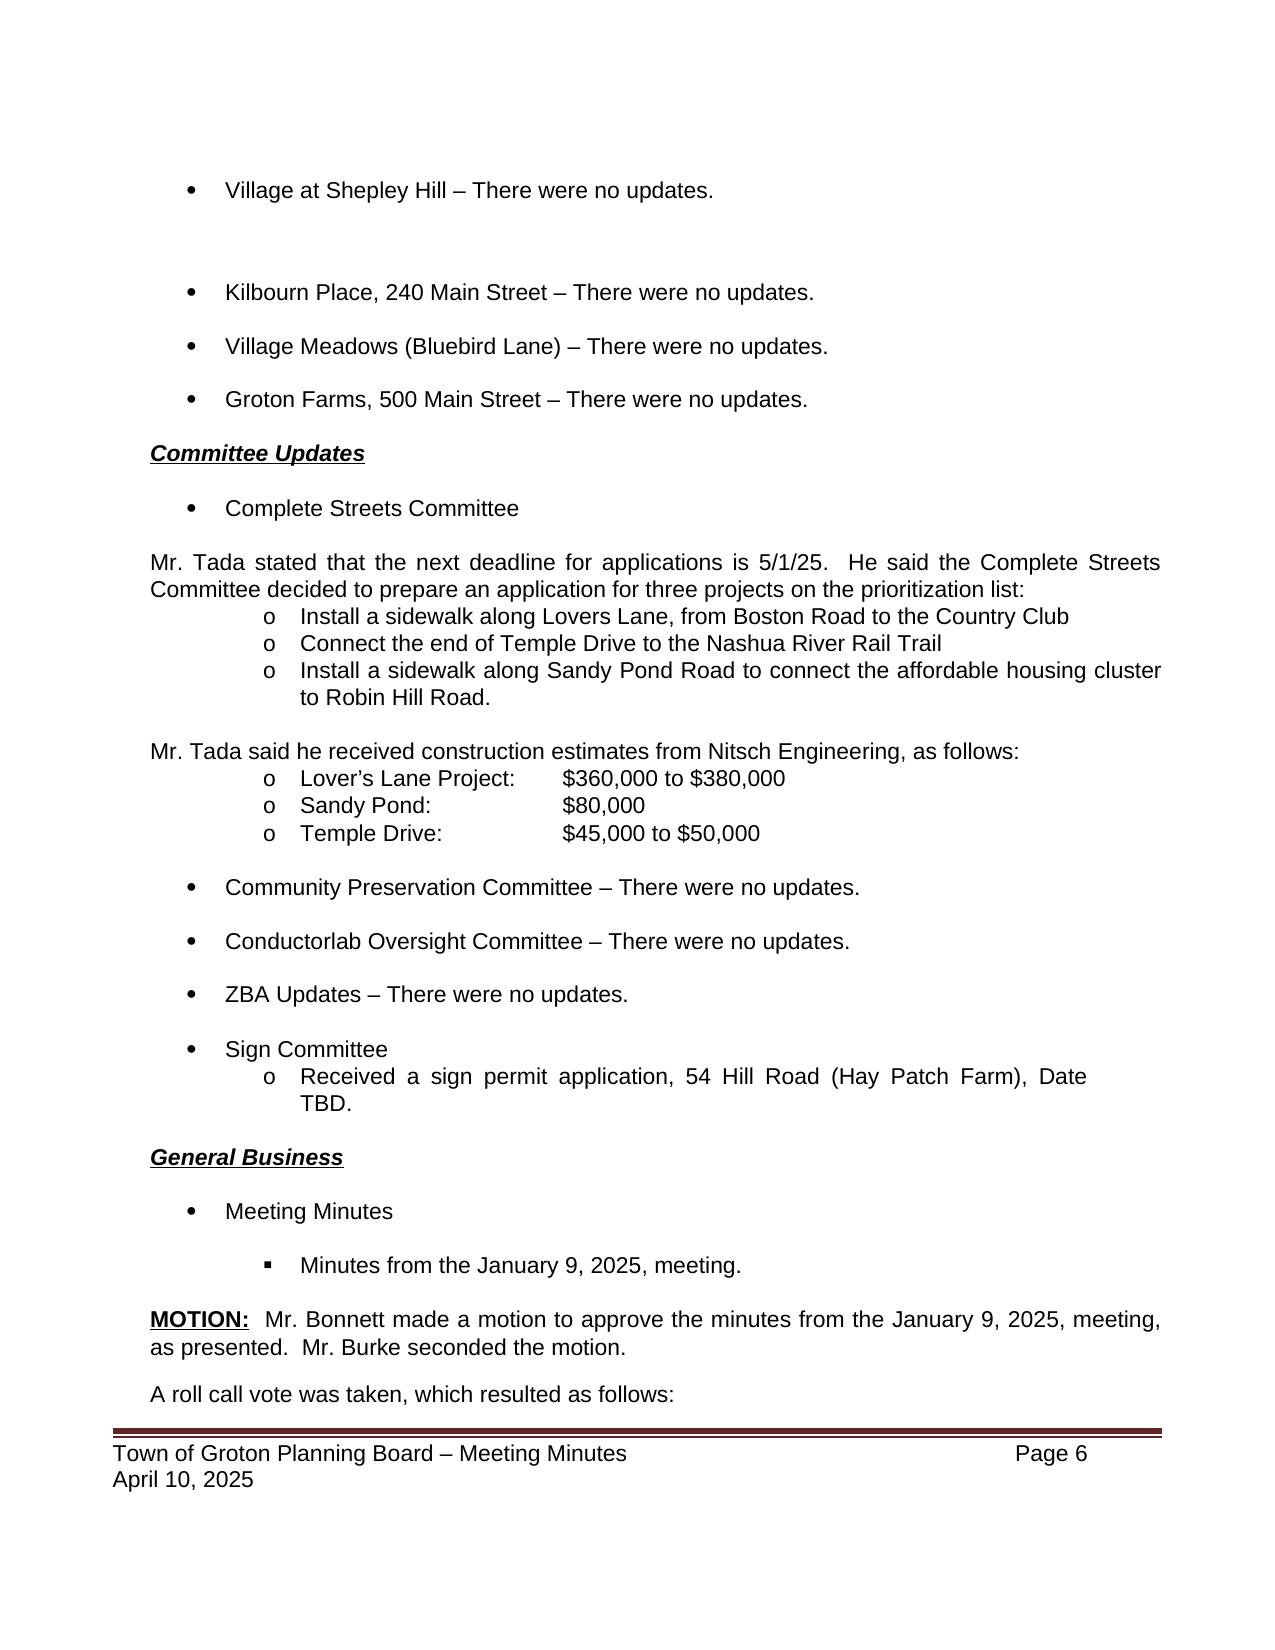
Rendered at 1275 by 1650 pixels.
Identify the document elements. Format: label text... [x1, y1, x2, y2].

text Mr. Tada stated that the next deadline for applications is 5/1/25. He said the Complete Streets Committee decided to prepare an application for three projects on the prioritization list: [150, 548, 1162, 603]
list Complete Streets Committee [187, 494, 1162, 521]
list Conductorlab Oversight Committee – There were no updates. [187, 928, 1162, 955]
list Village Meadows (Bluebird Lane) – There were no updates. [187, 333, 1012, 360]
list Received a sign permit application, 54 Hill Road (Hay Patch Farm), Date TBD. [262, 1062, 1087, 1117]
list Install a sidewalk along Sandy Pond Road to connect the affordable housing cluster to Robin Hill Road. [262, 657, 1162, 711]
list Village at Shepley Hill – There were no updates. [187, 177, 1012, 204]
list Minutes from the January 9, 2025, meeting. [262, 1252, 1012, 1279]
list ZBA Updates – There were no updates. [187, 981, 1162, 1008]
text General Business [150, 1144, 1012, 1171]
list Meeting Minutes [187, 1198, 1012, 1225]
list Sign Committee [187, 1035, 1162, 1062]
list Lover’s Lane Project: $360,000 to $380,000 [262, 765, 1162, 792]
list Temple Drive: $45,000 to $50,000 [262, 819, 1162, 846]
text MOTION: Mr. Bonnett made a motion to approve the minutes from the January 9, 2025, meeting, as presented. Mr. Burke seconded the motion. [150, 1306, 1162, 1360]
text Committee Updates [150, 440, 1162, 467]
list Kilbourn Place, 240 Main Street – There were no updates. [187, 278, 1012, 306]
text Mr. Tada said he received construction estimates from Nitsch Engineering, as follows: [150, 738, 1162, 765]
list Groton Farms, 500 Main Street – There were no updates. [187, 386, 1012, 413]
list Install a sidewalk along Lovers Lane, from Boston Road to the Country Club [262, 603, 1162, 630]
list Community Preservation Committee – There were no updates. [187, 873, 1162, 901]
text A roll call vote was taken, which resulted as follows: [150, 1381, 1162, 1407]
list Sandy Pond: $80,000 [262, 792, 1162, 819]
list Connect the end of Temple Drive to the Nashua River Rail Trail [262, 630, 1162, 657]
